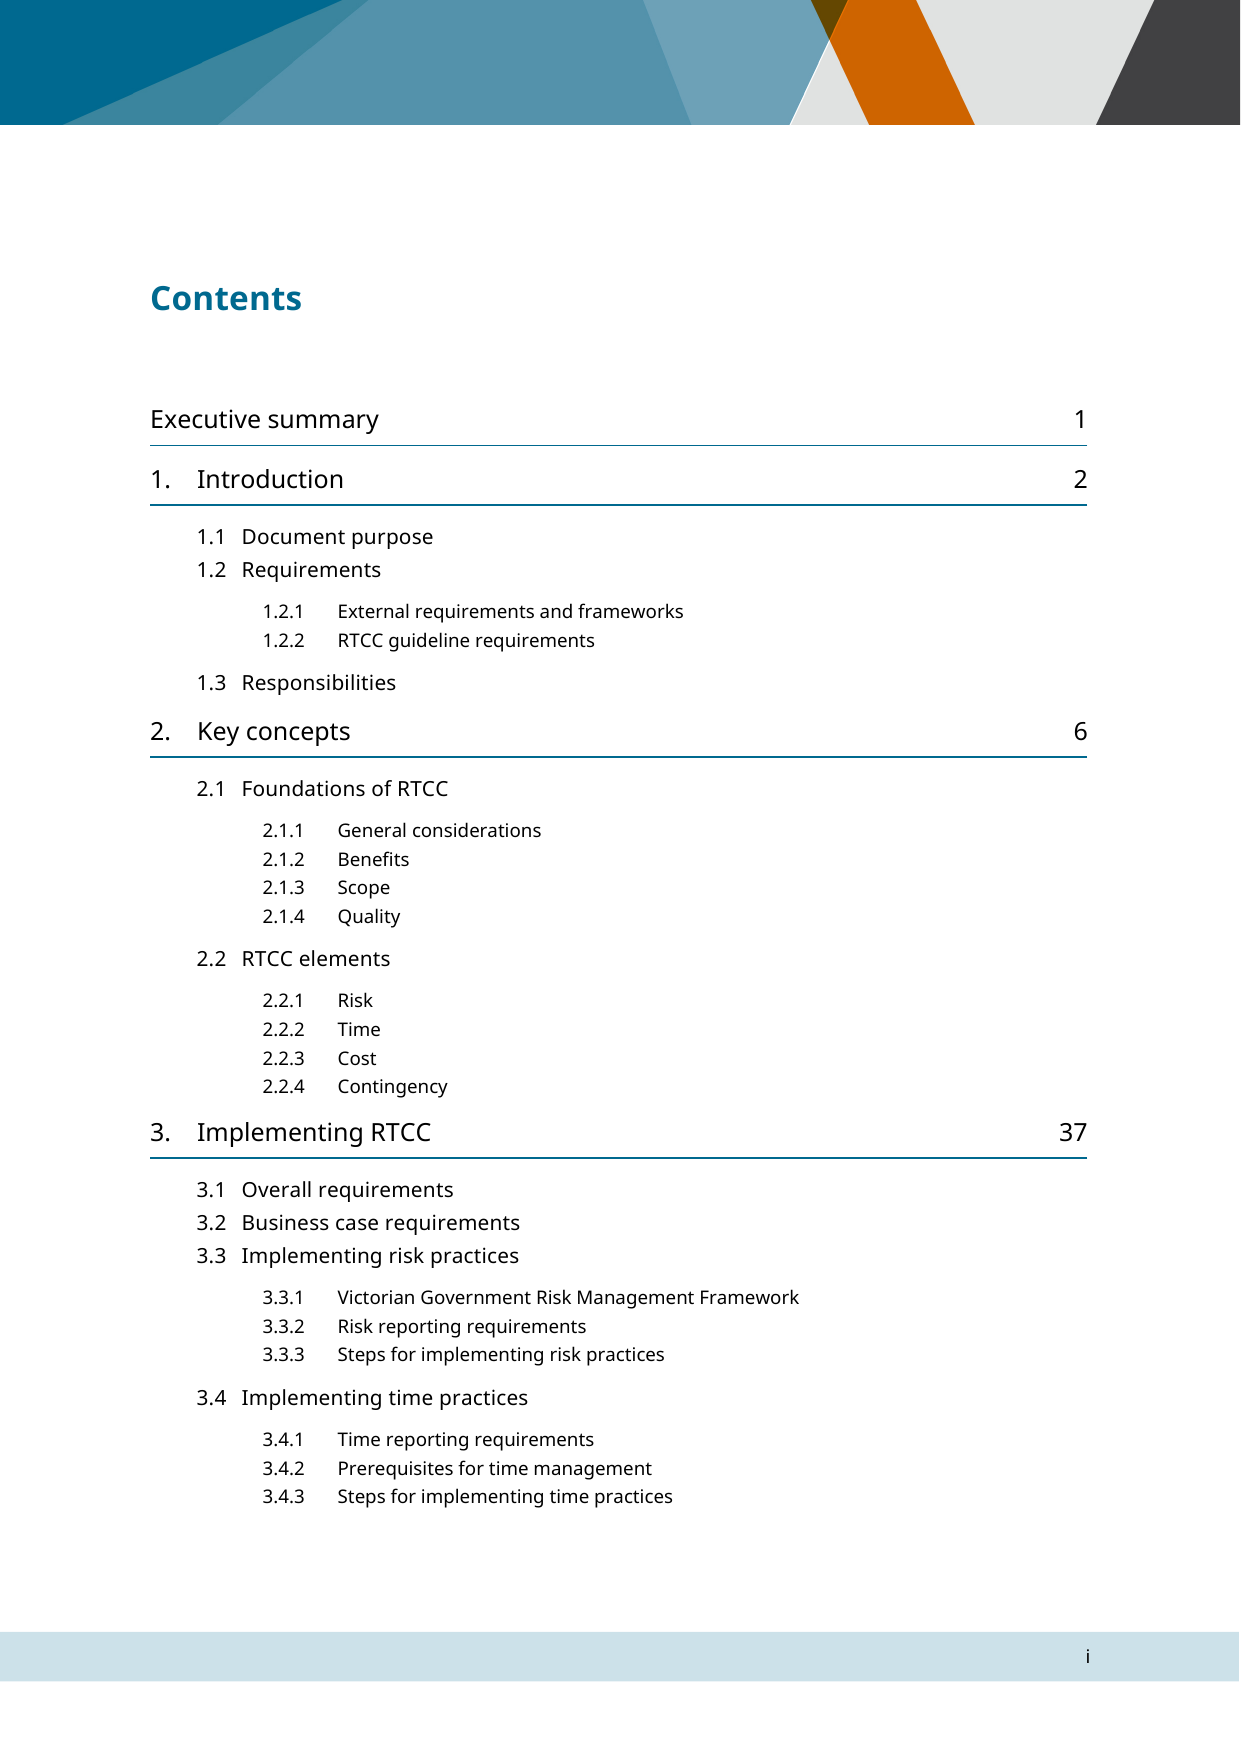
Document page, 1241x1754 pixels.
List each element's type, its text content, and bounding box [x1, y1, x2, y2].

text 2.1.2 Benefits 7 [262, 846, 1045, 871]
picture [66, 0, 1241, 125]
text 2. Key concepts 6 [150, 714, 1087, 756]
text 3.4.2 Prerequisites for time management 45 [262, 1455, 1045, 1481]
text 3.4.1 Time reporting requirements 44 [262, 1426, 1045, 1452]
text 3.3.2 Risk reporting requirements 39 [262, 1313, 1045, 1339]
text 3.4.3 Steps for implementing time practices 48 [262, 1484, 1045, 1509]
text 2.2.3 Cost 27 [262, 1045, 1045, 1071]
text 1.2.2 RTCC guideline requirements 4 [262, 627, 1045, 653]
text 3.3.3 Steps for implementing risk practices 40 [262, 1342, 1045, 1367]
text 2.2 RTCC elements 18 [196, 944, 1045, 973]
text 1.2 Requirements 3 [196, 555, 1045, 583]
text 2.1 Foundations of RTCC 6 [196, 774, 1045, 802]
text 3.3.1 Victorian Government Risk Management Framework 39 [262, 1284, 1045, 1310]
text 1.1 Document purpose 2 [196, 522, 1045, 550]
text 2.1.4 Quality 15 [262, 903, 1045, 929]
text 2.2.1 Risk 18 [262, 988, 1045, 1013]
text 3. Implementing RTCC 37 [150, 1115, 1087, 1157]
text 1. Introduction 2 [150, 462, 1087, 504]
text 2.2.2 Time 24 [262, 1016, 1045, 1042]
text 2.2.4 Contingency 34 [262, 1074, 1045, 1099]
text 2.1.3 Scope 10 [262, 874, 1045, 900]
text 2.1.1 General considerations 6 [262, 817, 1045, 843]
text Executive summary 1 [150, 402, 1087, 445]
text 3.1 Overall requirements 37 [196, 1175, 1045, 1203]
text 3.3 Implementing risk practices 39 [196, 1241, 1045, 1269]
text 1.2.1 External requirements and frameworks 4 [262, 598, 1045, 624]
text 1.3 Responsibilities 5 [196, 668, 1045, 697]
text 3.2 Business case requirements 38 [196, 1208, 1045, 1236]
text 3.4 Implementing time practices 44 [196, 1383, 1045, 1411]
subtitle Contents [150, 275, 1090, 320]
